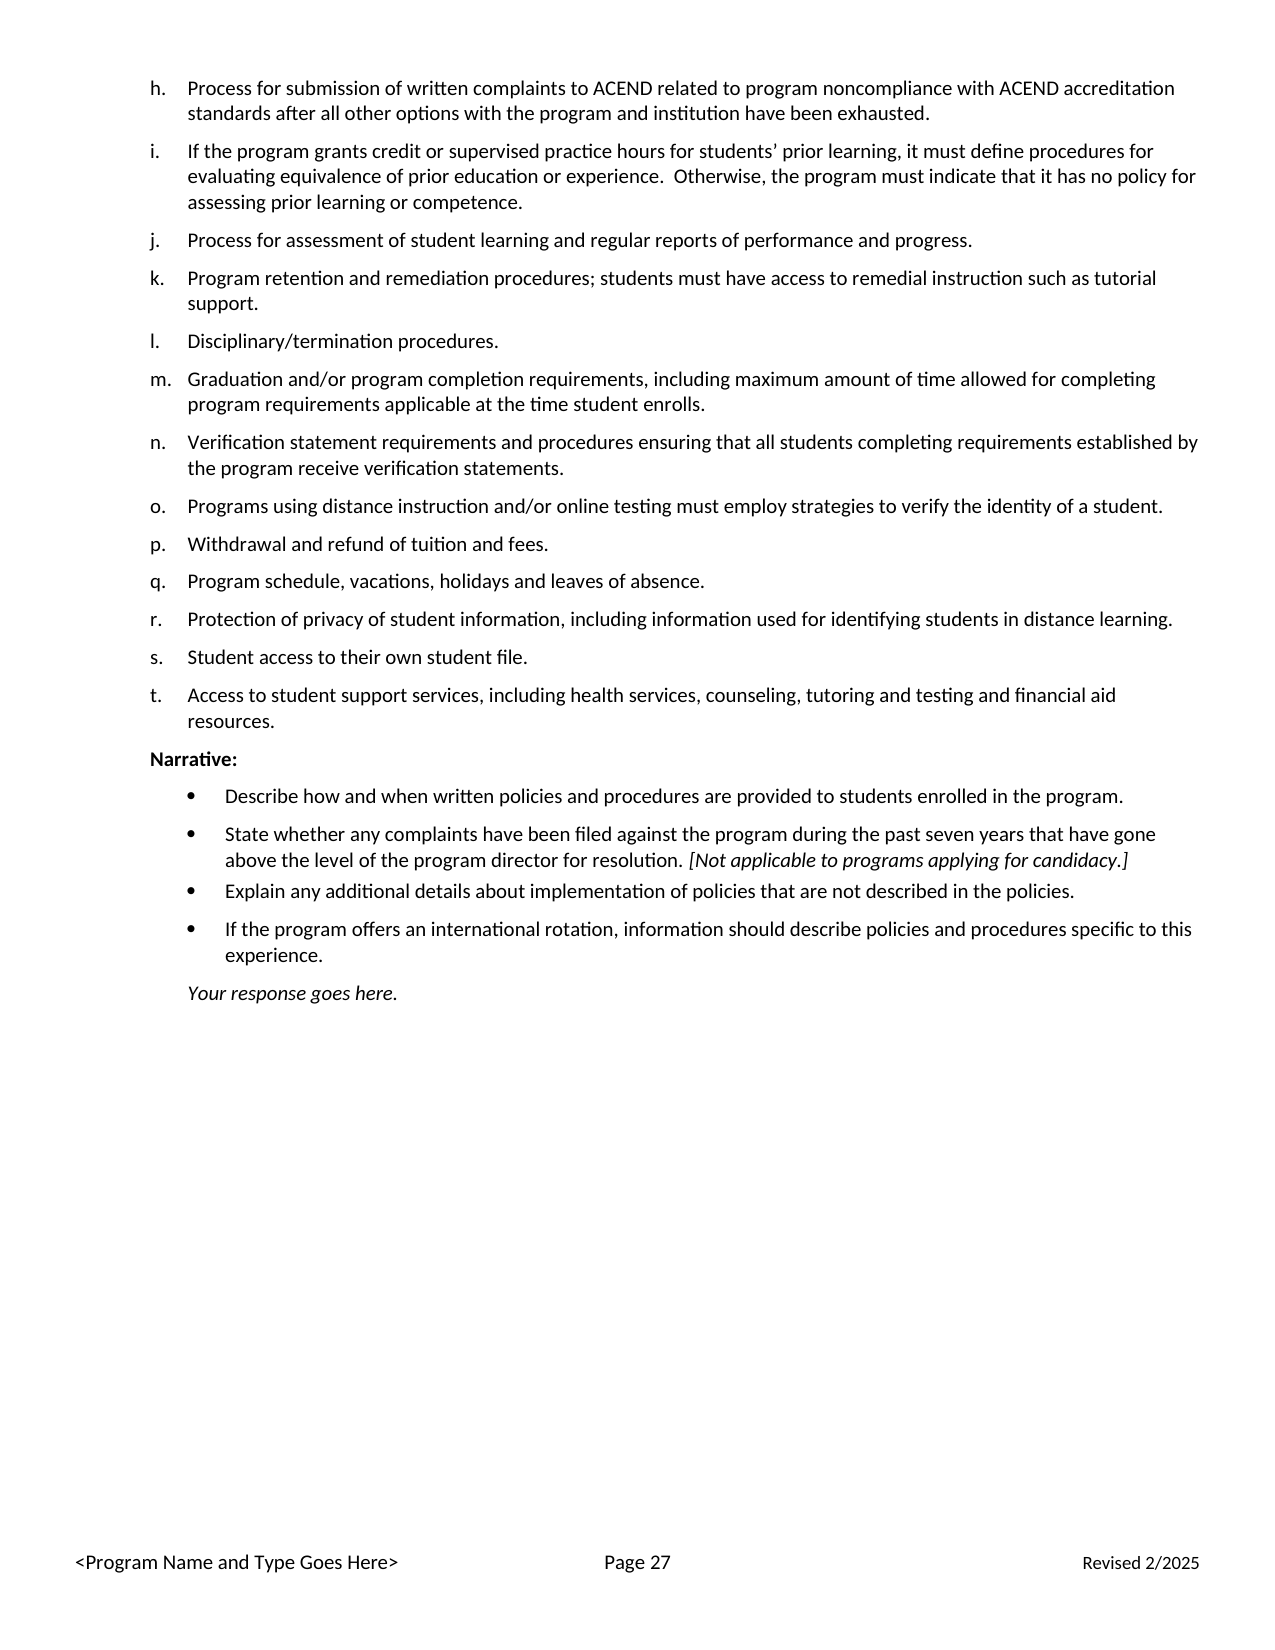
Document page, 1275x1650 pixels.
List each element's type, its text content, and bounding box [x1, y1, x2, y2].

list Process for assessment of student learning and regular reports of performance and progress. [150, 227, 1200, 252]
list If the program grants credit or supervised practice hours for students’ prior learning, it must define procedures for evaluating equivalence of prior education or experience. Otherwise, the program must indicate that it has no policy for assessing prior learning or competence. [150, 138, 1200, 214]
list Explain any additional details about implementation of policies that are not described in the policies. [187, 879, 1200, 904]
list Process for submission of written complaints to ACEND related to program noncompliance with ACEND accreditation standards after all other options with the program and institution have been exhausted. [150, 75, 1200, 126]
list Programs using distance instruction and/or online testing must employ strategies to verify the identity of a student. [150, 493, 1200, 518]
list Program retention and remediation procedures; students must have access to remedial instruction such as tutorial support. [150, 265, 1200, 316]
list If the program offers an international rotation, information should describe policies and procedures specific to this experience. [187, 917, 1200, 967]
text Narrative: [150, 746, 1200, 771]
list Student access to their own student file. [150, 644, 1200, 670]
list Describe how and when written policies and procedures are provided to students enrolled in the program. [187, 784, 1200, 809]
list Access to student support services, including health services, counseling, tutoring and testing and financial aid resources. [150, 682, 1200, 733]
list Withdrawal and refund of tuition and fees. [150, 531, 1200, 556]
list Disciplinary/termination procedures. [150, 328, 1200, 354]
list Graduation and/or program completion requirements, including maximum amount of time allowed for completing program requirements applicable at the time student enrolls. [150, 366, 1200, 417]
list State whether any complaints have been filed against the program during the past seven years that have gone above the level of the program director for resolution. [Not applicable to programs applying for candidacy.] [187, 822, 1200, 872]
list Protection of privacy of student information, including information used for identifying students in distance learning. [150, 607, 1200, 632]
list Program schedule, vacations, holidays and leaves of absence. [150, 569, 1200, 594]
text Your response goes here. [187, 980, 1200, 1005]
list Verification statement requirements and procedures ensuring that all students completing requirements established by the program receive verification statements. [150, 429, 1200, 480]
